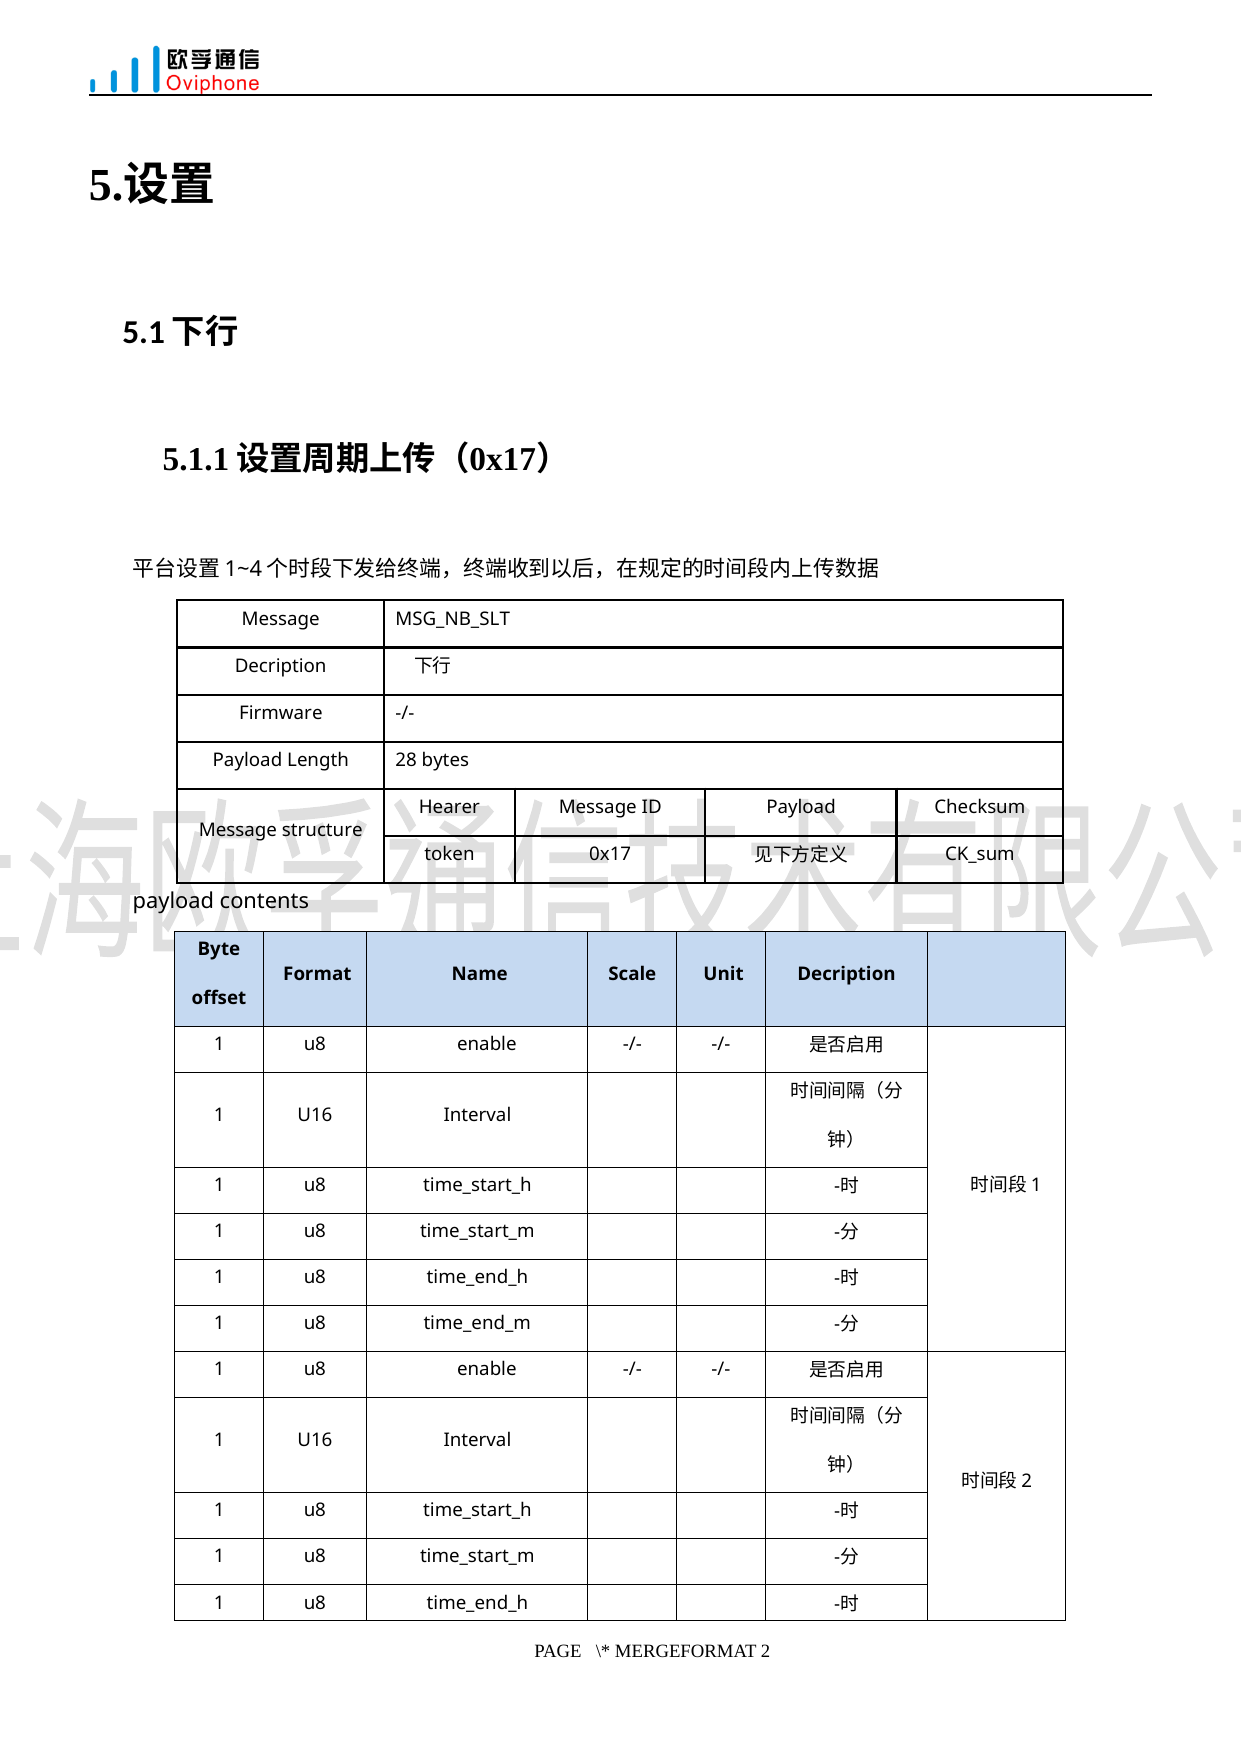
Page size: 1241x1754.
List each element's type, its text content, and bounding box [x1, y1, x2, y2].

table_cell 见下方定义 [706, 837, 895, 882]
table_header Byte offset [175, 932, 263, 1026]
table_cell time_start_m [367, 1214, 587, 1259]
table_cell token [385, 837, 514, 882]
table_header MSG_NB_SLT [385, 601, 1062, 646]
table_cell u8 [264, 1493, 366, 1538]
table_cell -时 [766, 1493, 927, 1538]
table_cell Interval [367, 1073, 587, 1167]
table_cell u8 [264, 1214, 366, 1259]
table_cell Message ID [516, 790, 704, 835]
table_cell [677, 1214, 765, 1259]
table_header Unit [677, 932, 765, 1026]
subtitle 5.设置 [89, 132, 1152, 229]
table_cell -/- [588, 1352, 676, 1397]
table_cell 1 [175, 1398, 263, 1492]
subtitle 5.1下行 [122, 297, 1152, 362]
table_cell Payload [706, 790, 895, 835]
table_header [928, 932, 1065, 1026]
table_cell 1 [175, 1539, 263, 1584]
table_cell 1 [175, 1168, 263, 1213]
table_cell 1 [175, 1585, 263, 1620]
table_cell Message structure [178, 790, 383, 882]
table_cell Firmware [178, 696, 383, 741]
table_cell time_start_m [367, 1539, 587, 1584]
table_cell time_end_h [367, 1585, 587, 1620]
text payload contents [89, 884, 1152, 916]
picture [88, 41, 265, 95]
table_cell -分 [766, 1306, 927, 1351]
table_cell time_end_h [367, 1260, 587, 1305]
table_cell [588, 1168, 676, 1213]
table_cell 28 bytes [385, 743, 1062, 788]
table_cell 时间段1 [928, 1027, 1065, 1351]
table_cell -/- [677, 1027, 765, 1072]
table_cell -时 [766, 1585, 927, 1620]
table_cell -时 [766, 1260, 927, 1305]
table_cell [588, 1585, 676, 1620]
table_cell Checksum [898, 790, 1062, 835]
table_header Message [178, 601, 383, 646]
table_cell u8 [264, 1027, 366, 1072]
table_cell -时 [766, 1168, 927, 1213]
table_cell -/- [677, 1352, 765, 1397]
table_header Decription [766, 932, 927, 1026]
table_cell 是否启用 [766, 1352, 927, 1397]
table_cell enable [367, 1027, 587, 1072]
table_cell 1 [175, 1027, 263, 1072]
table_cell u8 [264, 1352, 366, 1397]
table_cell 时间段2 [928, 1352, 1065, 1620]
table_cell [588, 1539, 676, 1584]
table_header Name [367, 932, 587, 1026]
table_cell [677, 1168, 765, 1213]
table_header Format [264, 932, 366, 1026]
table_cell [588, 1073, 676, 1167]
table_cell 是否启用 [766, 1027, 927, 1072]
subtitle 5.1.1设置周期上传（0x17） [162, 424, 1152, 489]
table_cell -分 [766, 1539, 927, 1584]
table_cell [677, 1398, 765, 1492]
table_cell 时间间隔（分钟） [766, 1398, 927, 1492]
table_cell 1 [175, 1306, 263, 1351]
table_cell [588, 1493, 676, 1538]
table_cell -/- [588, 1027, 676, 1072]
table_cell u8 [264, 1306, 366, 1351]
table_cell [677, 1539, 765, 1584]
table_cell u8 [264, 1539, 366, 1584]
table_header Scale [588, 932, 676, 1026]
table_cell 1 [175, 1260, 263, 1305]
table_cell 时间间隔（分钟） [766, 1073, 927, 1167]
table_cell 0x17 [516, 837, 704, 882]
table_cell U16 [264, 1398, 366, 1492]
table_cell Hearer [385, 790, 514, 835]
text 平台设置1~4个时段下发给终端，终端收到以后，在规定的时间段内上传数据 [89, 551, 1152, 583]
table_cell U16 [264, 1073, 366, 1167]
table_cell [588, 1398, 676, 1492]
table_cell time_start_h [367, 1168, 587, 1213]
table_cell [677, 1306, 765, 1351]
table_cell Decription [178, 649, 383, 693]
table_cell 1 [175, 1073, 263, 1167]
table_cell [677, 1585, 765, 1620]
table_cell [677, 1073, 765, 1167]
table_cell time_end_m [367, 1306, 587, 1351]
table_cell CK_sum [898, 837, 1062, 882]
table_cell u8 [264, 1585, 366, 1620]
table_cell 1 [175, 1214, 263, 1259]
table_cell u8 [264, 1168, 366, 1213]
table_cell u8 [264, 1260, 366, 1305]
table_cell Interval [367, 1398, 587, 1492]
table_cell [588, 1260, 676, 1305]
table_cell [588, 1306, 676, 1351]
table_cell -/- [385, 696, 1062, 741]
table_cell 1 [175, 1493, 263, 1538]
table_cell [588, 1214, 676, 1259]
table_cell time_start_h [367, 1493, 587, 1538]
table_cell [677, 1493, 765, 1538]
table_cell 下行 [385, 649, 1062, 693]
table_cell -分 [766, 1214, 927, 1259]
table_cell Payload Length [178, 743, 383, 788]
table_cell 1 [175, 1352, 263, 1397]
table_cell [677, 1260, 765, 1305]
table_cell enable [367, 1352, 587, 1397]
